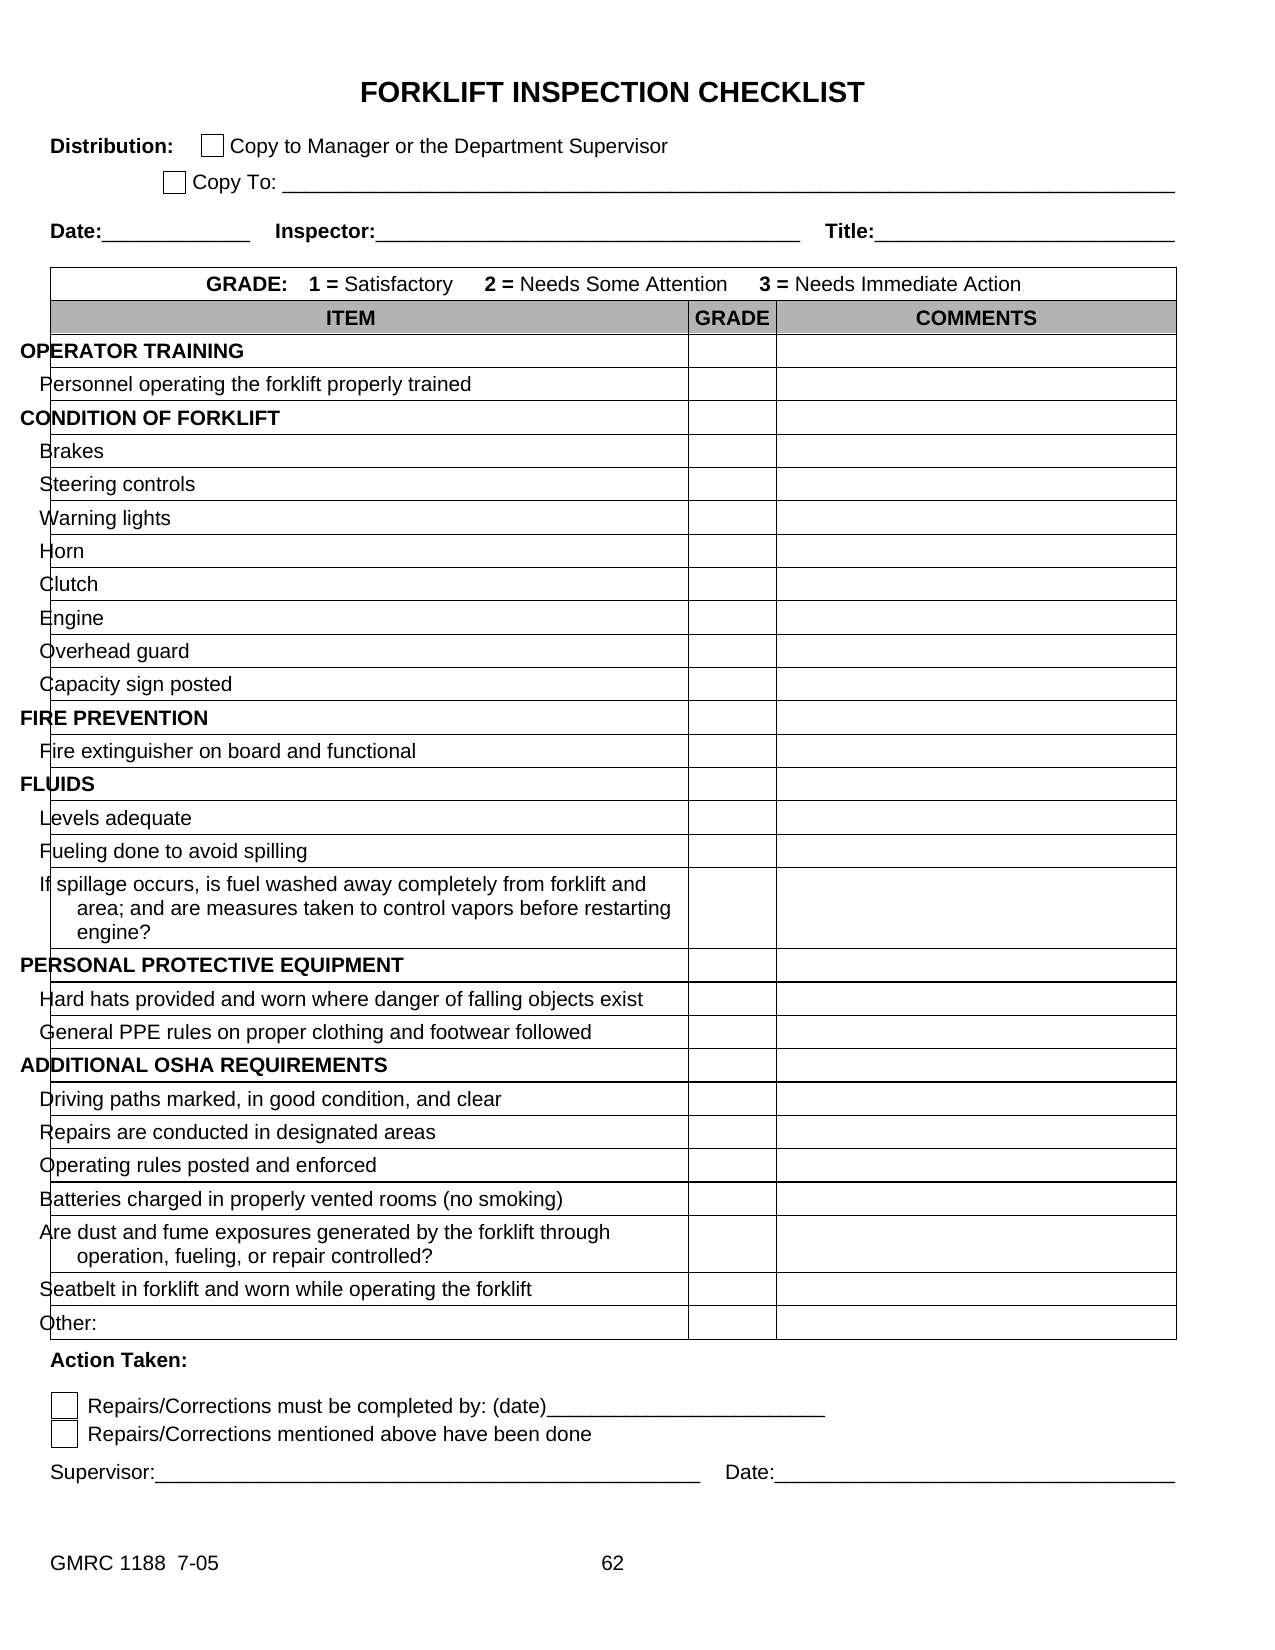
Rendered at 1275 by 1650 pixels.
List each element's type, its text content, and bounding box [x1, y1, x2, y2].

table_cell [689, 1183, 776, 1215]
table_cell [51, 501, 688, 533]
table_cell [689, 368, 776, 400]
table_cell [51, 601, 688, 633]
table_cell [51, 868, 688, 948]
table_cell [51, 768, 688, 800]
text Repairs/Corrections mentioned above have been done [50, 1419, 1175, 1448]
subtitle FORKLIFT INSPECTION CHECKLIST [50, 75, 1175, 108]
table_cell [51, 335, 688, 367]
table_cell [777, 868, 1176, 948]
text Copy To: [162, 170, 1175, 194]
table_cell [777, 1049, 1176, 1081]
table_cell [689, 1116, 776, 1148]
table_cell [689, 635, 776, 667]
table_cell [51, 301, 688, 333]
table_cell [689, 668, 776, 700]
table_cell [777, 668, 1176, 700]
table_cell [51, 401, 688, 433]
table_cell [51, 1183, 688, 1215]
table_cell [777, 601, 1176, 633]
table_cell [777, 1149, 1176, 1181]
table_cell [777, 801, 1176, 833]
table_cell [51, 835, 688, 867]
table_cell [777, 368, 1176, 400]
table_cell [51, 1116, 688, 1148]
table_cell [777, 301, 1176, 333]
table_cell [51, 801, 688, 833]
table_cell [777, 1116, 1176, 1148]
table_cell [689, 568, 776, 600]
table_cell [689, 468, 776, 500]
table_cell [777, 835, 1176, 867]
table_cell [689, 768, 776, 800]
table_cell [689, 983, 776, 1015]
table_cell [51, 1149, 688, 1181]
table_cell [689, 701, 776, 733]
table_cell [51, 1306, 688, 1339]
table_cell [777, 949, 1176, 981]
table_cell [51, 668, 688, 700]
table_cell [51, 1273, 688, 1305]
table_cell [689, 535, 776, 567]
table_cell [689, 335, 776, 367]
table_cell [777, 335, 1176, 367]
text Distribution: Copy to Manager or the Department Supervisor [50, 133, 1175, 157]
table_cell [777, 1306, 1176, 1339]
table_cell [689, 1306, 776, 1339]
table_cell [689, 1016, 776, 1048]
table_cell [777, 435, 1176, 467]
text Supervisor: Date: [50, 1460, 1175, 1484]
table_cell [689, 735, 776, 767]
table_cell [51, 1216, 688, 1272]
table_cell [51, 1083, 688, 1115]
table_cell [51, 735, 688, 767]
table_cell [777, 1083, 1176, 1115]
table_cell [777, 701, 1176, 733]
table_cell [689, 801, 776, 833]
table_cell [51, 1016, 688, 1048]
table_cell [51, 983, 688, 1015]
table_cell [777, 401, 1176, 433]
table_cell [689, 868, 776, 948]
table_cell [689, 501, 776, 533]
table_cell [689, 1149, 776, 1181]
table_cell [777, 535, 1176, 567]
text Repairs/Corrections must be completed by: (date) [50, 1391, 1175, 1419]
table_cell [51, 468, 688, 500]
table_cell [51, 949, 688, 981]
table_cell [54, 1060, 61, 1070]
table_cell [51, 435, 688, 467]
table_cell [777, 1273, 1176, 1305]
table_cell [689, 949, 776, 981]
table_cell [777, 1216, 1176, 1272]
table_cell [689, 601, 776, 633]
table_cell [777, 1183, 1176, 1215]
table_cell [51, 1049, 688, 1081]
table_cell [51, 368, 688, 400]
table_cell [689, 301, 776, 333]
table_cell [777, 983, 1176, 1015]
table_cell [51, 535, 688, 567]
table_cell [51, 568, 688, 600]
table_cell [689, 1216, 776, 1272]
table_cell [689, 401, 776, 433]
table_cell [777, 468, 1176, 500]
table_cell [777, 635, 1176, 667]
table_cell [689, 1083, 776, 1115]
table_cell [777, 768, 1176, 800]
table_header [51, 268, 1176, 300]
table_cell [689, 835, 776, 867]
text Action Taken: [50, 1348, 1175, 1372]
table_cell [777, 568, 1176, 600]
subtitle Date: Inspector: Title: [50, 219, 1175, 243]
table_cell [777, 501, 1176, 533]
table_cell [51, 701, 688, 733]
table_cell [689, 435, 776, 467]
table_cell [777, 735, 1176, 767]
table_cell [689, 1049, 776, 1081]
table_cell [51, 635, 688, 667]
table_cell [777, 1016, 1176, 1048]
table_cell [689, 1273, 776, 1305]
